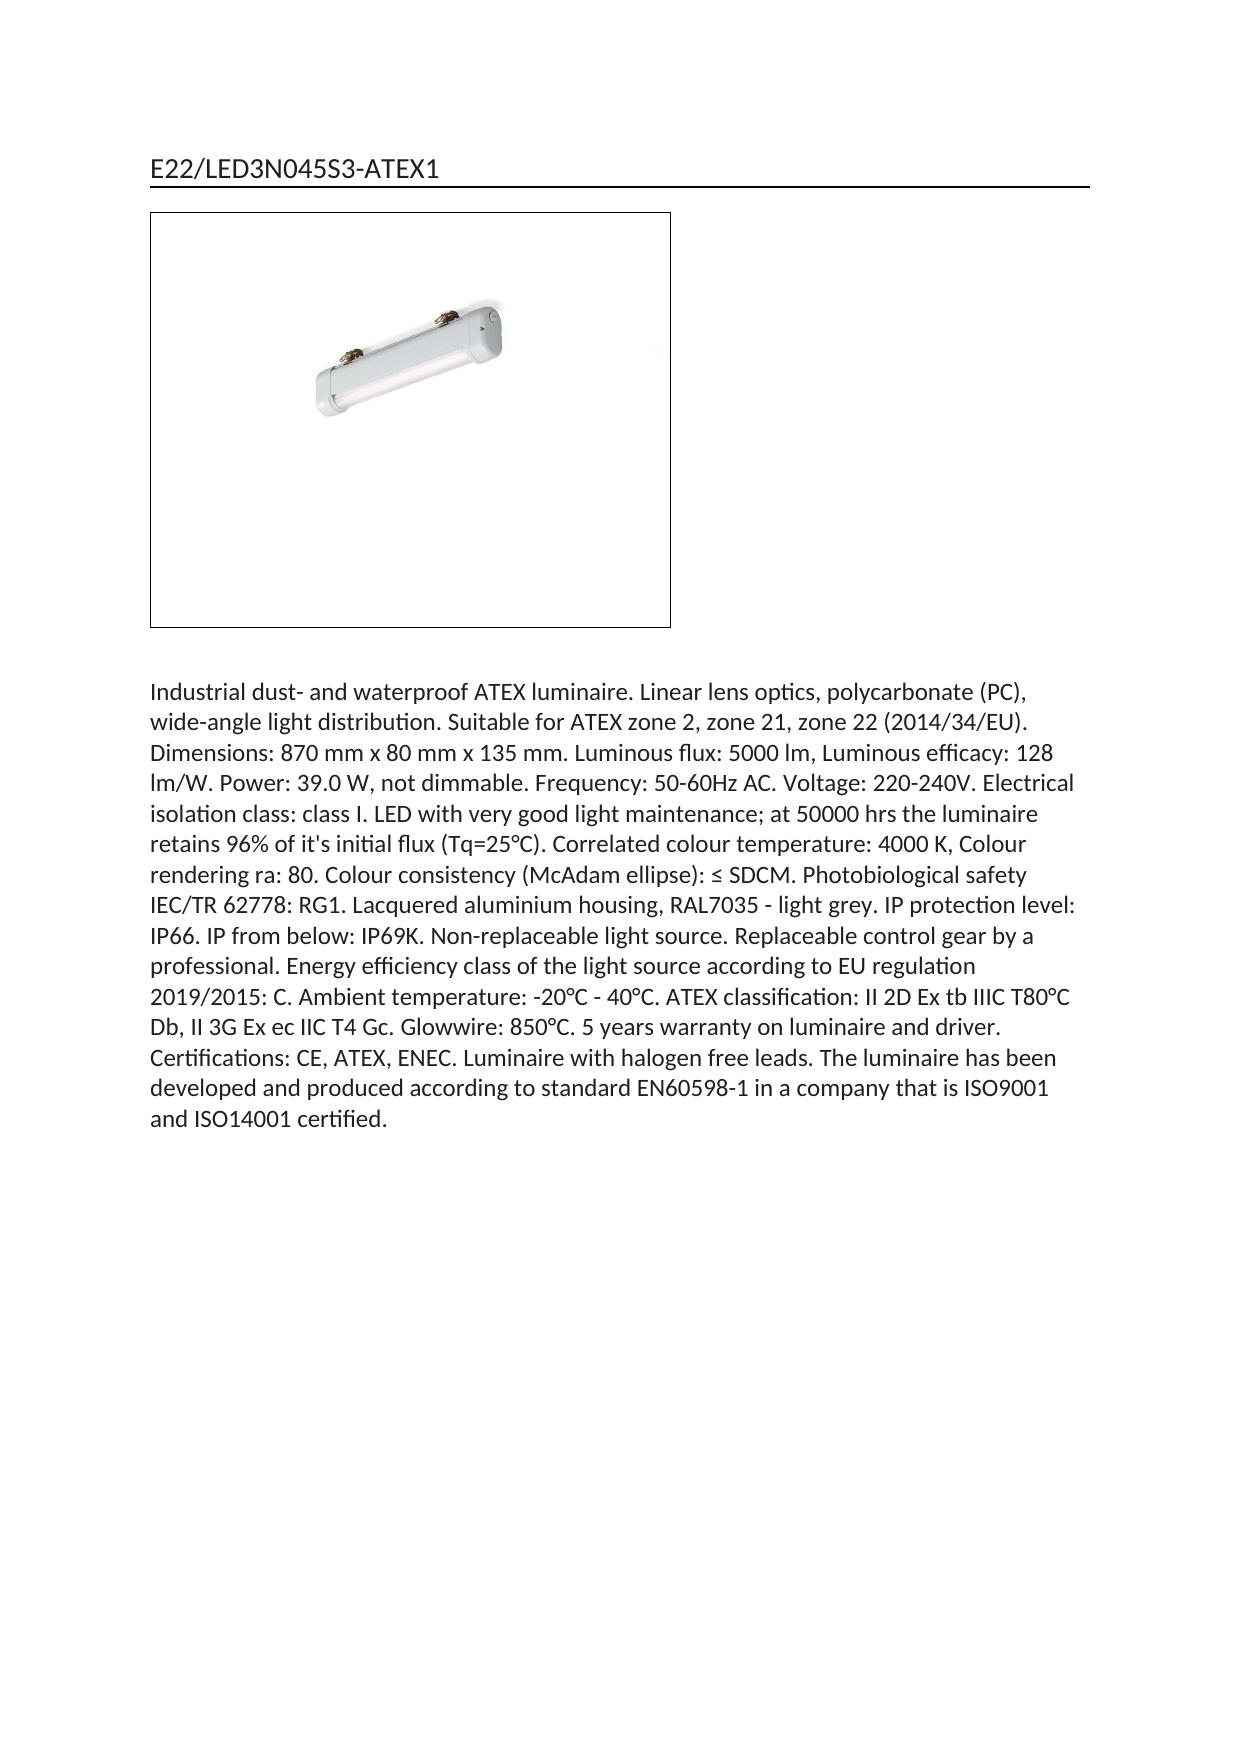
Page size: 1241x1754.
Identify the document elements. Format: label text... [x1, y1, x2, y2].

text Industrial dust- and waterproof ATEX luminaire. Linear lens optics, polycarbonate (PC), wide-angle light distribution. Suitable for ATEX zone 2, zone 21, zone 22 (2014/34/EU). Dimensions: 870 mm x 80 mm x 135 mm. Luminous flux: 5000 lm, Luminous efficacy: 128 lm/W. Power: 39.0 W, not dimmable. Frequency: 50-60Hz AC. Voltage: 220-240V. Electrical isolation class: class I. LED with very good light maintenance; at 50000 hrs the luminaire retains 96% of it's initial flux (Tq=25°C). Correlated colour temperature: 4000 K, Colour rendering ra: 80. Colour consistency (McAdam ellipse): ≤ SDCM. Photobiological safety IEC/TR 62778: RG1. Lacquered aluminium housing, RAL7035 - light grey. IP protection level: IP66. IP from below: IP69K. Non-replaceable light source. Replaceable control gear by a professional. Energy efficiency class of the light source according to EU regulation 2019/2015: C. Ambient temperature: -20°C - 40°C. ATEX classification: II 2D Ex tb IIIC T80°C Db, II 3G Ex ec IIC T4 Gc. Glowwire: 850°C. 5 years warranty on luminaire and driver. Certifications: CE, ATEX, ENEC. Luminaire with halogen free leads. The luminaire has been developed and produced according to standard EN60598-1 in a company that is ISO9001 and ISO14001 certified. [150, 676, 1090, 1133]
picture [151, 213, 670, 627]
text E22/LED3N045S3-ATEX1 [150, 150, 1090, 186]
